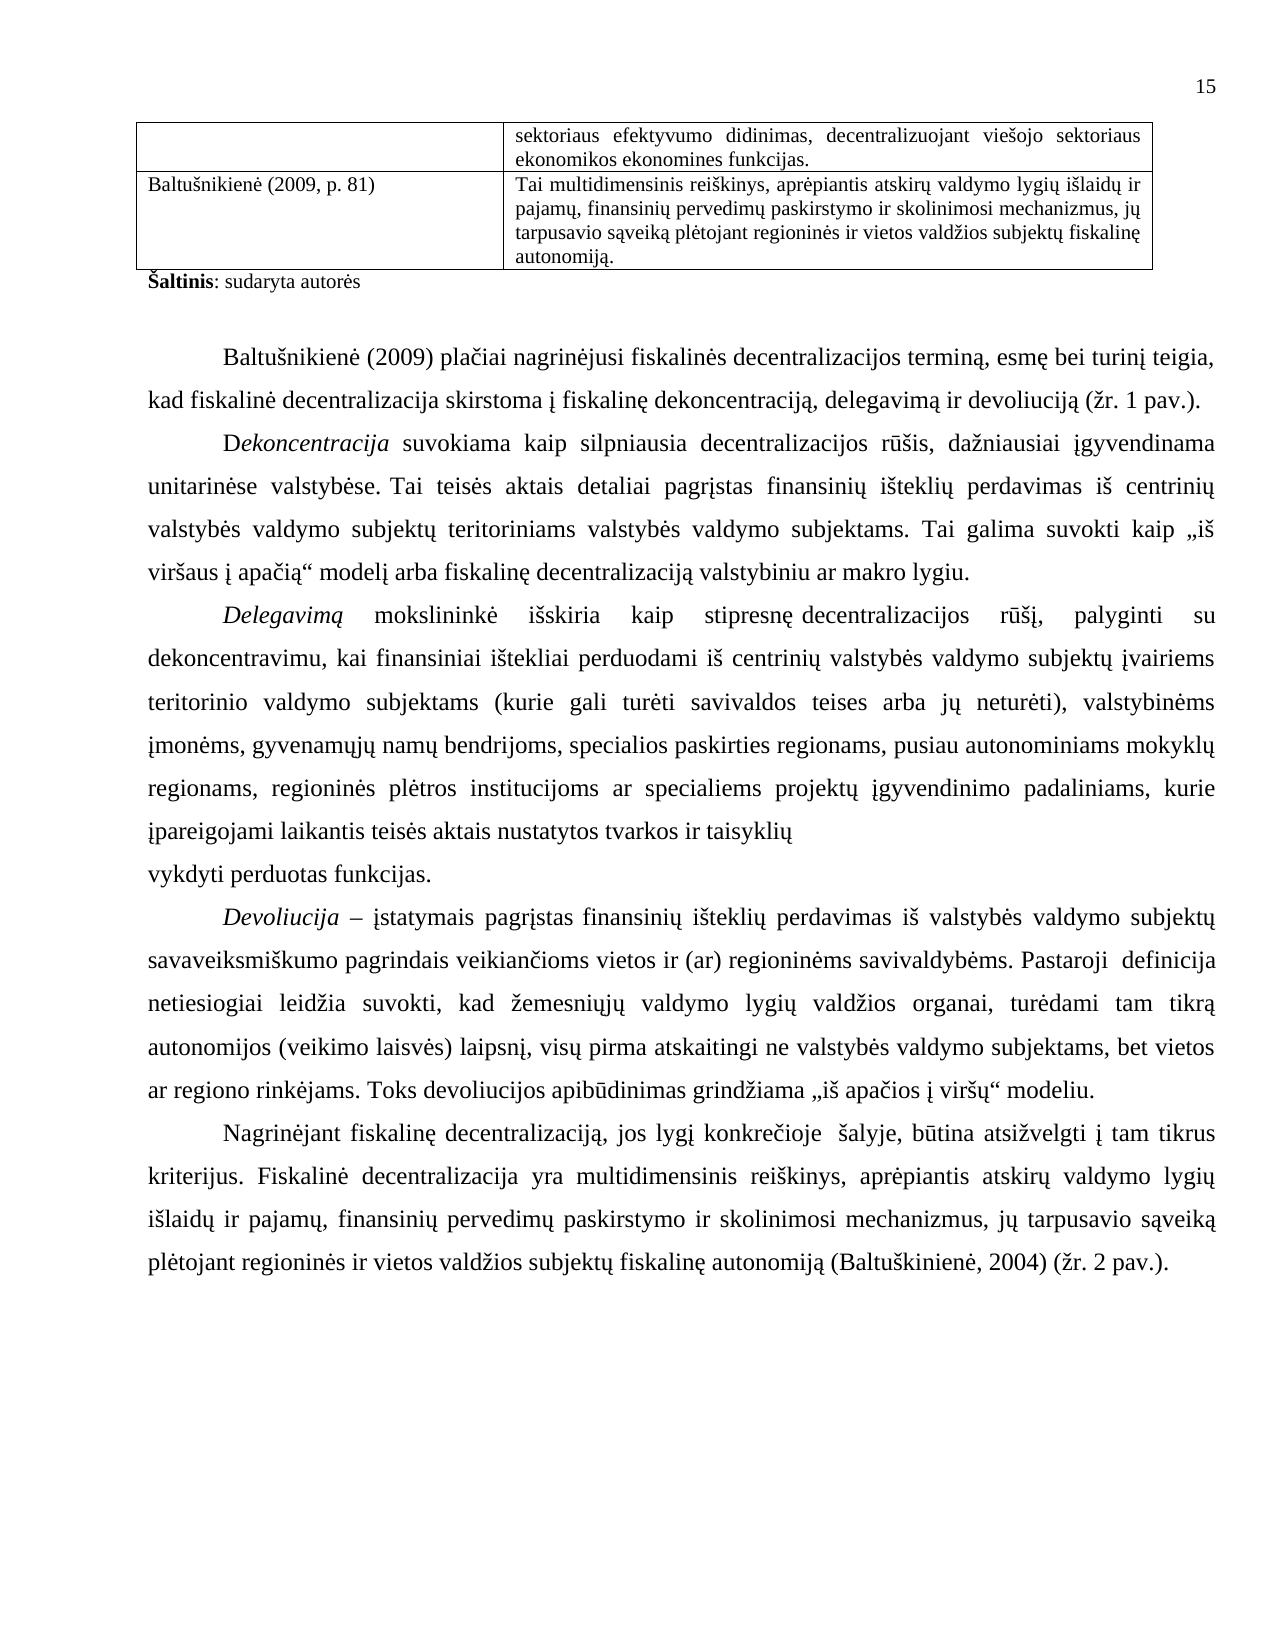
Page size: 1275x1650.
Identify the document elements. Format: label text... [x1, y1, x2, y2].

text Nagrinėjant fiskalinę decentralizaciją, jos lygį konkrečioje, šalyje, būtina atsižvelgti į tam tikrus kriterijus. Fiskalinė decentralizacija yra multidimensinis reiškinys, aprėpiantis atskirų valdymo lygių išlaidų ir pajamų, finansinių pervedimų paskirstymo ir skolinimosi-mechanizmus, jų tarpusavio sąveiką plėtojant regioninės ir vietos valdžios subjektų fiskalinę autonomiją (Baltuškinienė, 2004) (žr. 2 pav.). [148, 1118, 1216, 1276]
text vykdyti perduotas funkcijas. [148, 859, 1216, 888]
text Baltušnikienė (2009) plačiai nagrinėjusi fiskalinės decentralizacijos terminą, esmę bei turinį teigia, kad fiskalinė decentralizacija skirstoma į fiskalinę dekoncentraciją, delegavimą ir devoliuciją (žr. 1 pav.). [148, 342, 1216, 413]
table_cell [504, 123, 1152, 171]
text Devoliucija – įstatymais pagrįstas-finansinių išteklių perdavimas iš valstybės valdymo subjektų savaveiksmiškumo pagrindais veikiančioms vietos ir (ar) regioninėms savivaldybėms. Pastaroji_definicija netiesiogiai leidžia suvokti, kad žemesniųjų valdymo lygių valdžios organai, turėdami tam tikrą autonomijos (veikimo laisvės) laipsnį, visų pirma atskaitingi ne valstybės valdymo subjektams, bet vietos ar regiono rinkėjams. Toks devoliucijos apibūdinimas grindžiama „iš apačios į viršų“ modeliu. [148, 902, 1216, 1103]
text Dekoncentracija suvokiama kaip silpniausia decentralizacijos rūšis, dažniausiai įgyvendinama unitarinėse valstybėse.-Tai teisės aktais detaliai pagrįstas finansinių išteklių perdavimas iš centrinių valstybės valdymo subjektų teritoriniams valstybės valdymo subjektams. Tai galima suvokti kaip „iš viršaus į apačią“ modelį arba fiskalinę decentralizaciją valstybiniu ar makro lygiu. [148, 428, 1216, 586]
text Delegavimą mokslininkė išskiria kaip stipresnę-decentralizacijos rūšį, palyginti su dekoncentravimu, kai finansiniai ištekliai perduodami iš centrinių valstybės valdymo subjektų įvairiems teritorinio valdymo subjektams (kurie gali turėti savivaldos teises arba jų neturėti), valstybinėms įmonėms, gyvenamųjų namų bendrijoms, specialios paskirties regionams, pusiau autonominiams mokyklų regionams, regioninės plėtros institucijoms ar specialiems projektų įgyvendinimo padaliniams, kurie įpareigojami laikantis teisės aktais nustatytos tvarkos ir taisyklių [148, 600, 1216, 845]
table_cell Tai multidimensinis reiškinys, aprėpiantis atskirų valdymo lygių išlaidų ir pajamų, finansinių pervedimų paskirstymo ir skolinimosi mechanizmus, jų tarpusavio sąveiką plėtojant regioninės ir vietos valdžios subjektų fiskalinę autonomiją. [504, 172, 1152, 268]
text Šaltinis: sudaryta autorės [148, 269, 1216, 293]
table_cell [137, 123, 503, 171]
table_cell Baltušnikienė (2009, p. 81) [137, 172, 503, 268]
